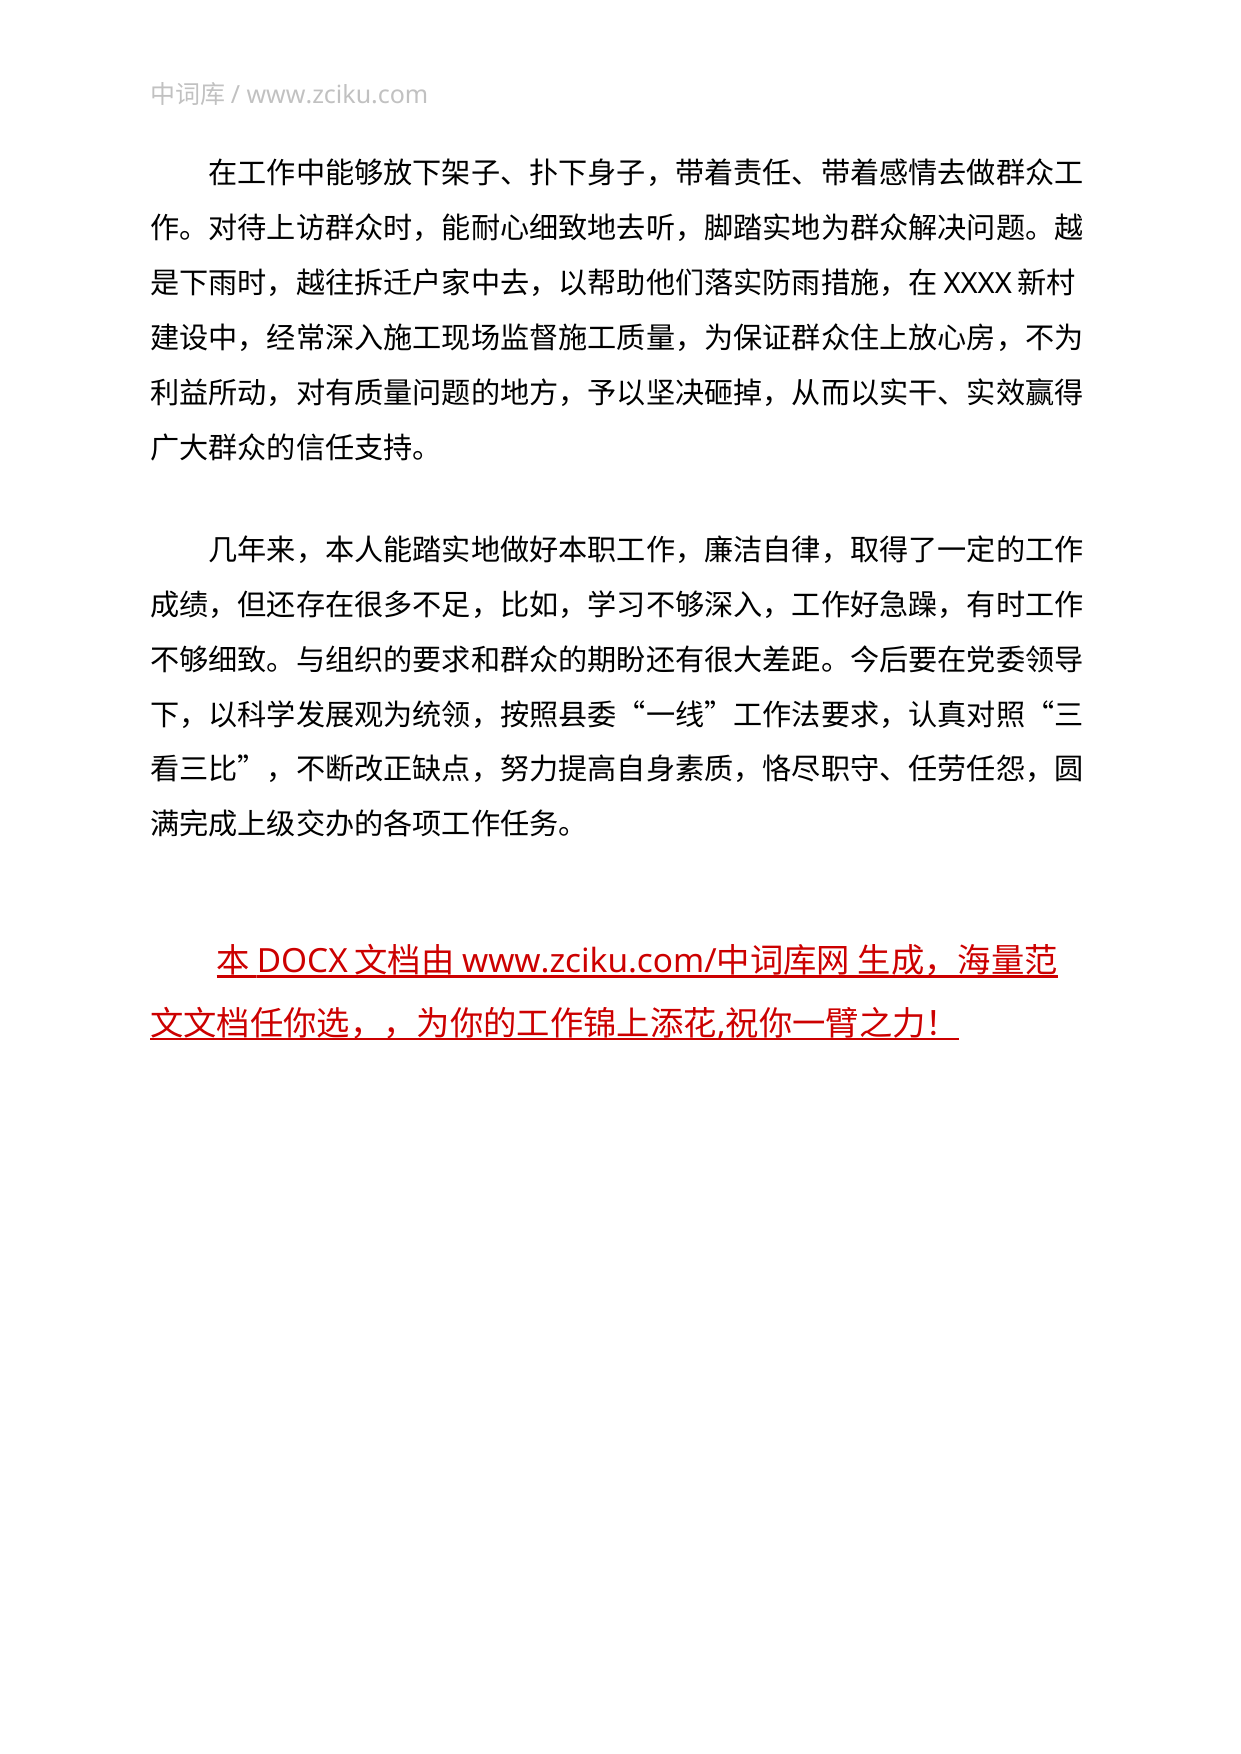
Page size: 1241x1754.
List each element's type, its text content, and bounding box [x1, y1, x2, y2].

text 几年来，本人能踏实地做好本职工作，廉洁自律，取得了一定的工作成绩，但还存在很多不足，比如，学习不够深入，工作好急躁，有时工作不够细致。与组织的要求和群众的期盼还有很大差距。今后要在党委领导下，以科学发展观为统领，按照县委“一线”工作法要求，认真对照“三看三比”，不断改正缺点，努力提高自身素质，恪尽职守、任劳任怨，圆满完成上级交办的各项工作任务。 [150, 526, 1090, 843]
text 本DOCX文档由 www.zciku.com/中词库网 生成，海量范文文档任你选，，为你的工作锦上添花,祝你一臂之力！ [150, 934, 1090, 1045]
text 在工作中能够放下架子、扑下身子，带着责任、带着感情去做群众工作。对待上访群众时，能耐心细致地去听，脚踏实地为群众解决问题。越是下雨时，越往拆迁户家中去，以帮助他们落实防雨措施，在XXXX新村建设中，经常深入施工现场监督施工质量，为保证群众住上放心房，不为利益所动，对有质量问题的地方，予以坚决砸掉，从而以实干、实效赢得广大群众的信任支持。 [150, 150, 1090, 467]
